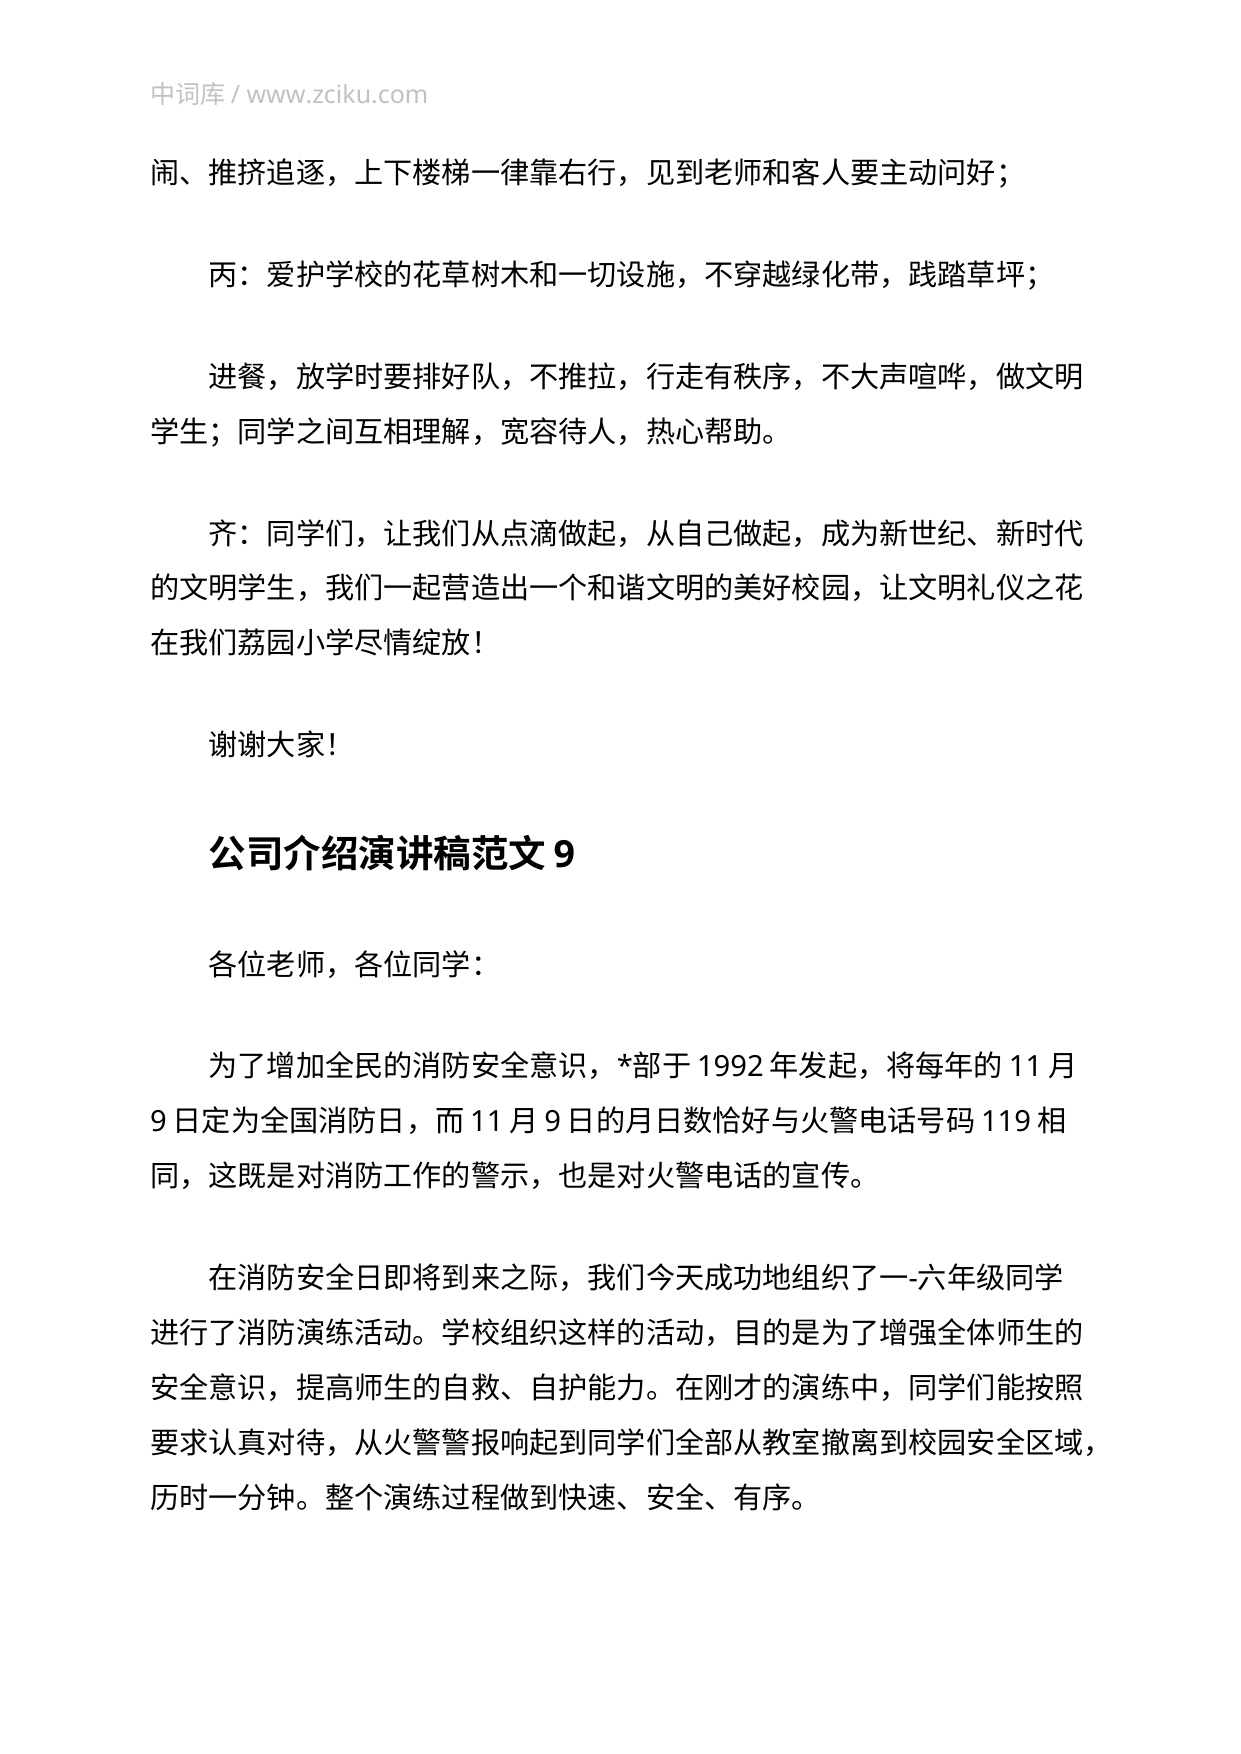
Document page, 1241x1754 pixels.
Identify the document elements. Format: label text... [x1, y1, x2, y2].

text 进餐，放学时要排好队，不推拉，行走有秩序，不大声喧哗，做文明学生；同学之间互相理解，宽容待人，热心帮助。 [150, 353, 1090, 451]
text 丙：爱护学校的花草树木和一切设施，不穿越绿化带，践踏草坪； [150, 252, 1090, 294]
text 各位老师，各位同学： [150, 941, 1090, 983]
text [150, 150, 1090, 192]
text 公司介绍演讲稿范文9 [150, 823, 1090, 878]
text 齐：同学们，让我们从点滴做起，从自己做起，成为新世纪、新时代的文明学生，我们一起营造出一个和谐文明的美好校园，让文明礼仪之花在我们荔园小学尽情绽放！ [150, 510, 1090, 662]
text 谢谢大家！ [150, 722, 1090, 764]
text 为了增加全民的消防安全意识，*部于1992年发起，将每年的11月9日定为全国消防日，而11月9日的月日数恰好与火警电话号码119相同，这既是对消防工作的警示，也是对火警电话的宣传。 [150, 1043, 1090, 1195]
text 在消防安全日即将到来之际，我们今天成功地组织了一-六年级同学进行了消防演练活动。学校组织这样的活动，目的是为了增强全体师生的安全意识，提高师生的自救、自护能力。在刚才的演练中，同学们能按照要求认真对待，从火警警报响起到同学们全部从教室撤离到校园安全区域，历时一分钟。整个演练过程做到快速、安全、有序。 [150, 1255, 1090, 1517]
